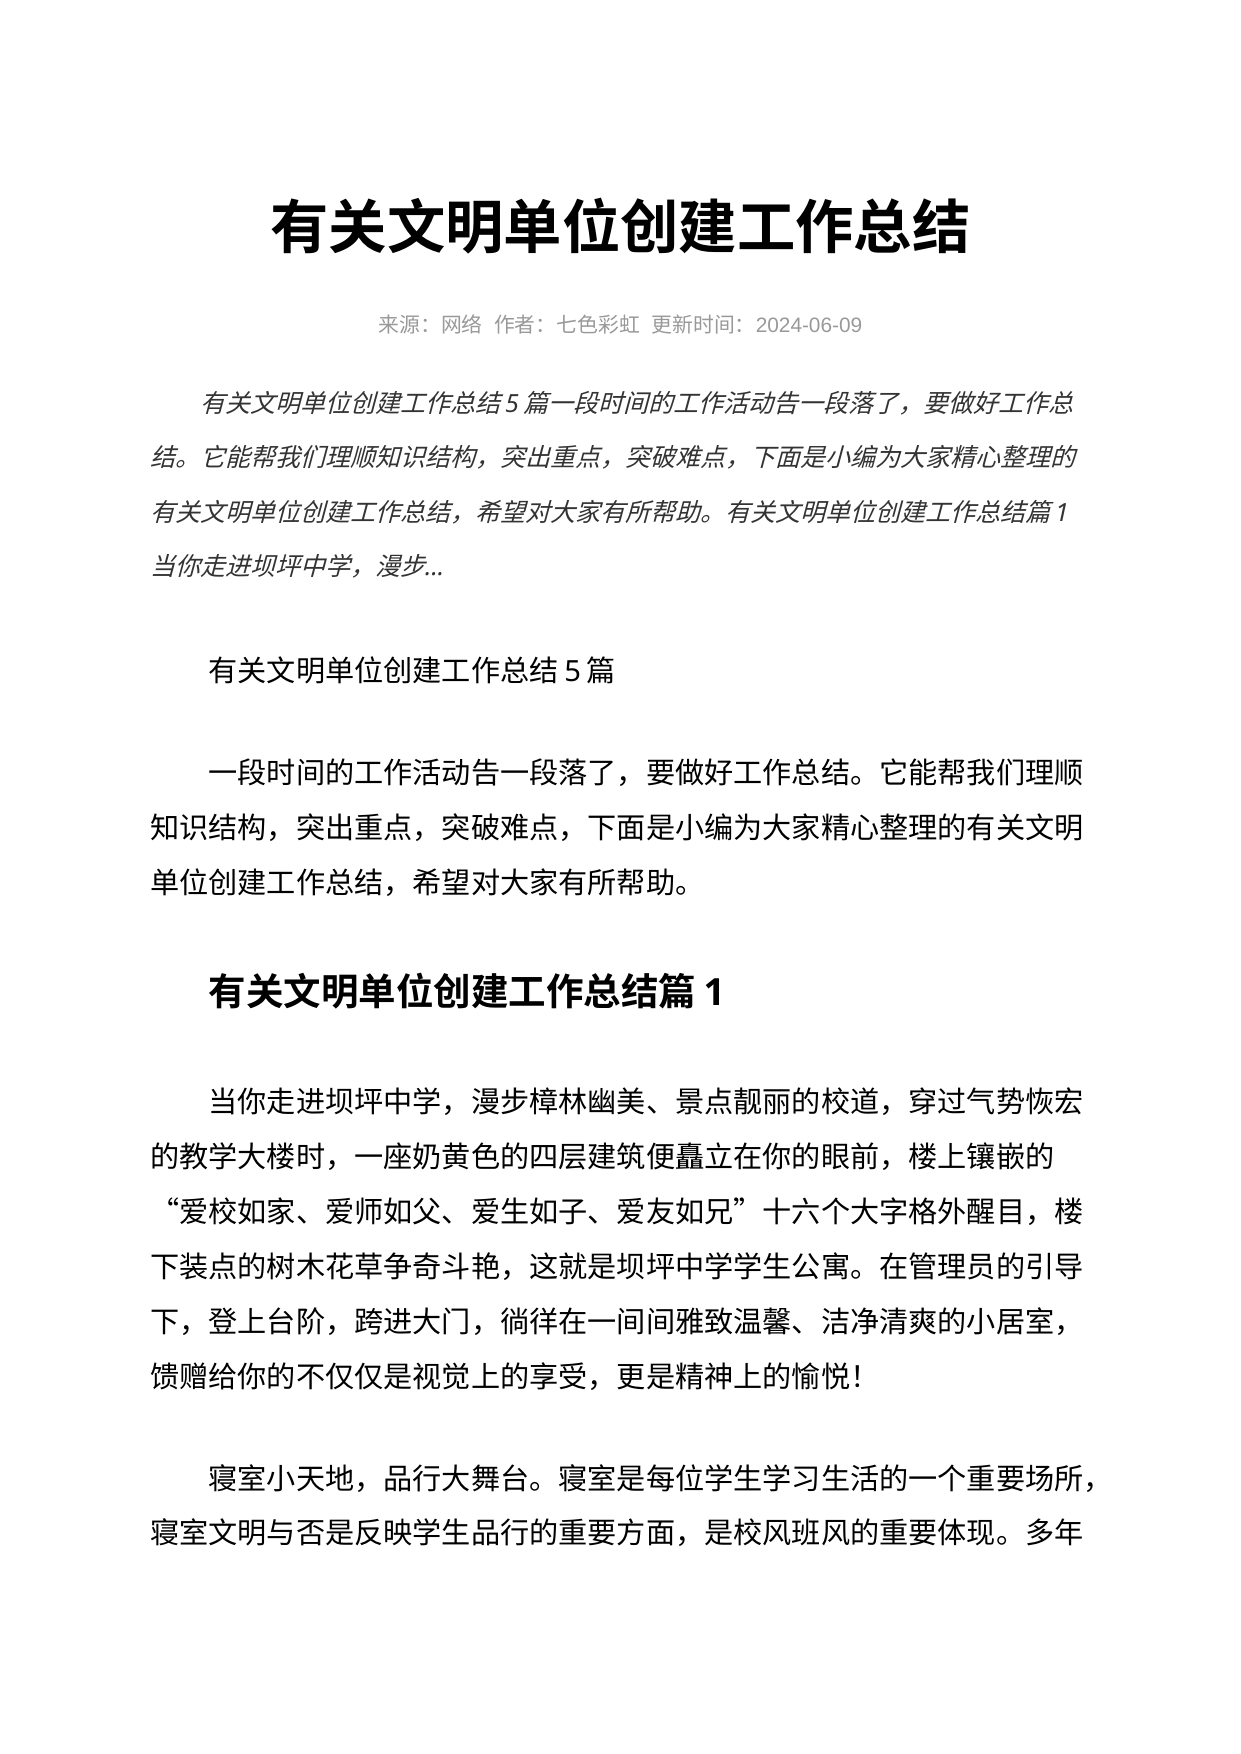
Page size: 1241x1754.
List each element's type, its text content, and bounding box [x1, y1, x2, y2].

text 来源：网络 作者：七色彩虹 更新时间：2024-06-09 [150, 313, 1090, 337]
text 一段时间的工作活动告一段落了，要做好工作总结。它能帮我们理顺知识结构，突出重点，突破难点，下面是小编为大家精心整理的有关文明单位创建工作总结，希望对大家有所帮助。 [150, 750, 1090, 902]
text 当你走进坝坪中学，漫步樟林幽美、景点靓丽的校道，穿过气势恢宏的教学大楼时，一座奶黄色的四层建筑便矗立在你的眼前，楼上镶嵌的“爱校如家、爱师如父、爱生如子、爱友如兄”十六个大字格外醒目，楼下装点的树木花草争奇斗艳，这就是坝坪中学学生公寓。在管理员的引导下，登上台阶，跨进大门，徜徉在一间间雅致温馨、洁净清爽的小居室，馈赠给你的不仅仅是视觉上的享受，更是精神上的愉悦！ [150, 1079, 1090, 1396]
text 有关文明单位创建工作总结5篇一段时间的工作活动告一段落了，要做好工作总结。它能帮我们理顺知识结构，突出重点，突破难点，下面是小编为大家精心整理的有关文明单位创建工作总结，希望对大家有所帮助。有关文明单位创建工作总结篇1当你走进坝坪中学，漫步... [150, 383, 1090, 583]
subtitle 有关文明单位创建工作总结 [150, 181, 1090, 266]
text 有关文明单位创建工作总结5篇 [150, 648, 1090, 690]
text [150, 1455, 1090, 1552]
text 有关文明单位创建工作总结篇1 [150, 961, 1090, 1016]
